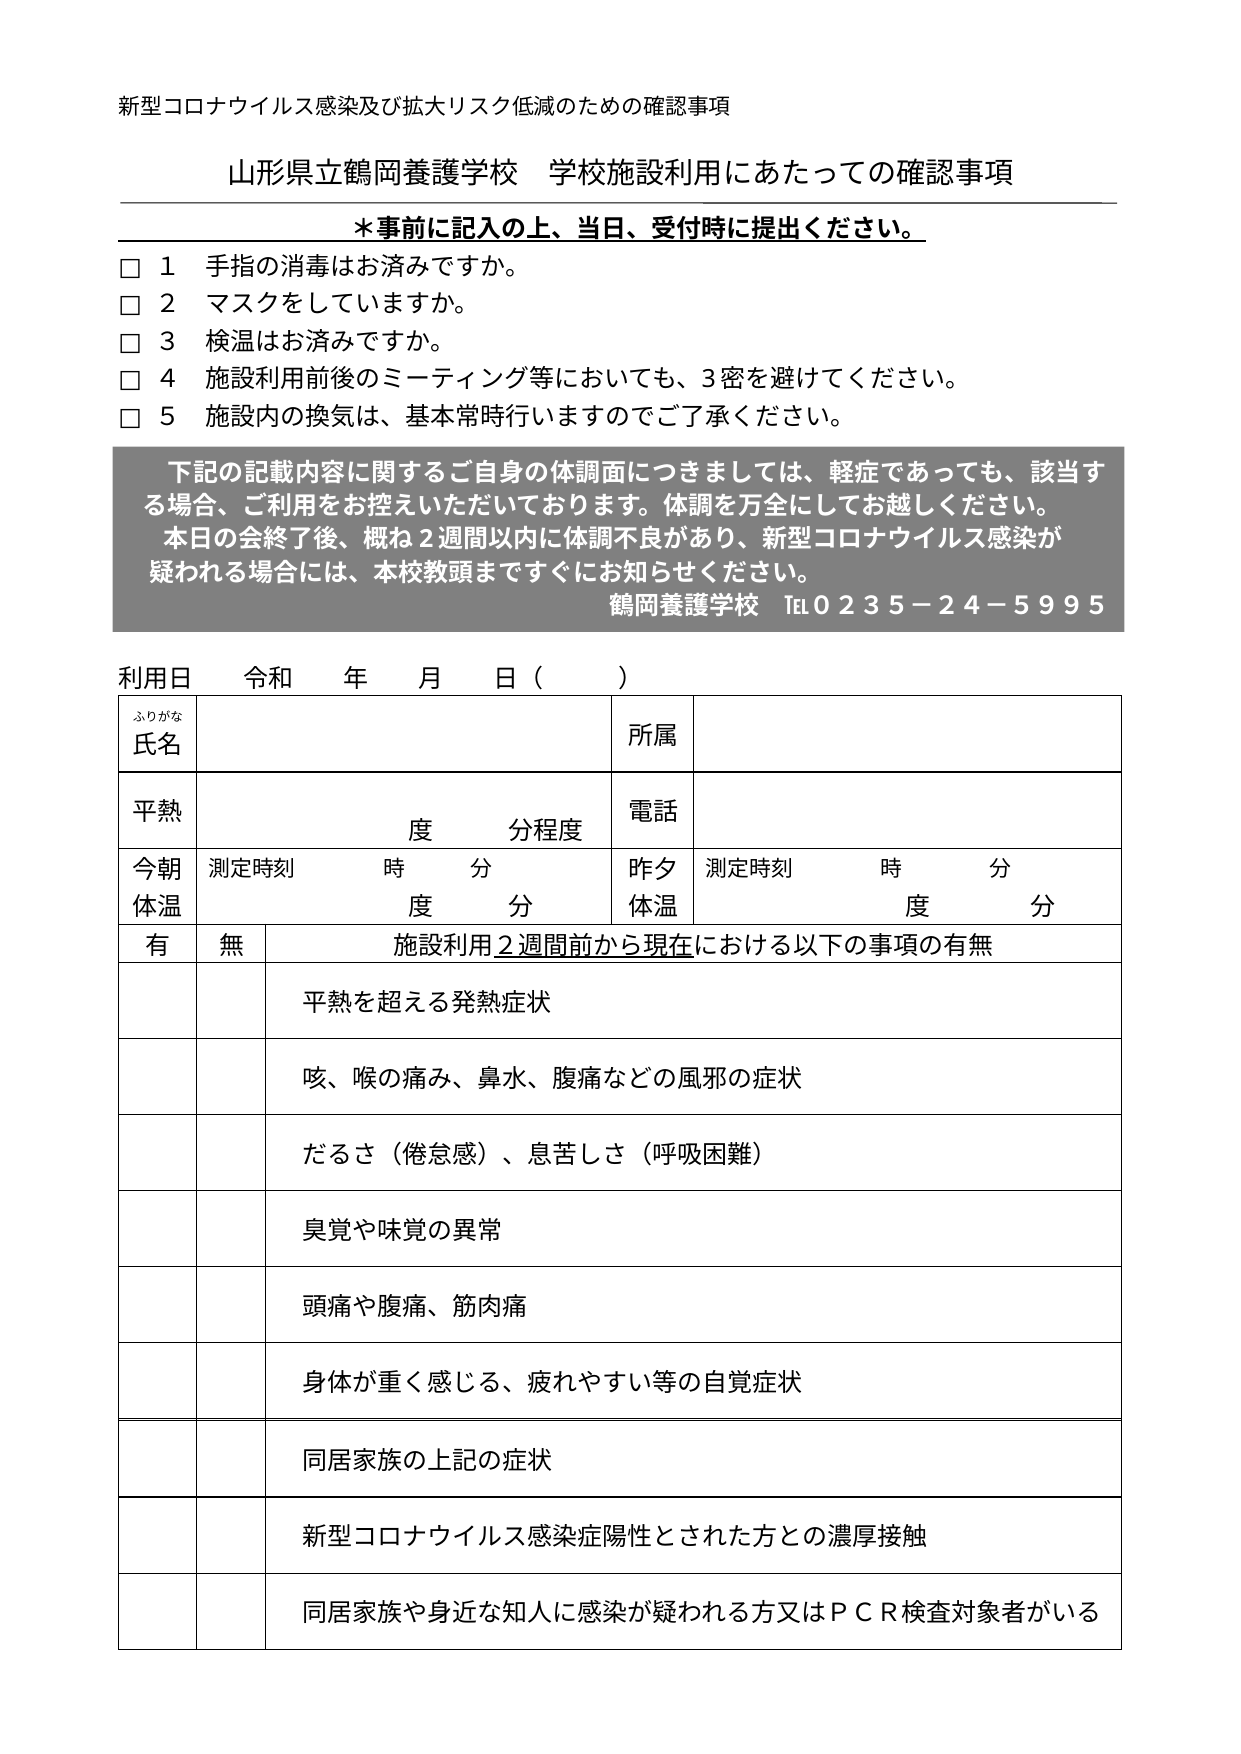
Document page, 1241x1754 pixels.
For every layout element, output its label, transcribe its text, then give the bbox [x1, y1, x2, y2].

table_cell 今朝体温 [119, 849, 196, 923]
table_cell だるさ（倦怠感）、息苦しさ（呼吸困難） [266, 1115, 1121, 1190]
table_cell [694, 773, 1121, 847]
table_cell 平熱 [119, 773, 196, 847]
table_cell [119, 1039, 196, 1114]
table_cell [119, 1115, 196, 1190]
table_cell [119, 963, 196, 1038]
list １ 手指の消毒はお済みですか。 [118, 245, 1122, 283]
table_cell [197, 1421, 265, 1496]
table_cell [197, 1267, 265, 1342]
table_cell [119, 1343, 196, 1418]
table_cell [119, 1421, 196, 1496]
table_cell 臭覚や味覚の異常 [266, 1191, 1121, 1266]
table_cell 平熱を超える発熱症状 [266, 963, 1121, 1038]
table_cell 施設利用２週間前から現在における以下の事項の有無 [266, 925, 1121, 962]
table_cell [197, 1115, 265, 1190]
table_cell [197, 1039, 265, 1114]
list ５ 施設内の換気は、基本常時行いますのでご了承ください。 [118, 395, 1122, 433]
table_cell [119, 1574, 196, 1648]
text ＊事前に記入の上、当日、受付時に提出ください。 [118, 208, 1122, 245]
table_cell 同居家族の上記の症状 [266, 1421, 1121, 1496]
list ４ 施設利用前後のミーティング等においても、3密を避けてください。 [118, 358, 1122, 395]
table_cell [197, 1574, 265, 1648]
table_cell 頭痛や腹痛、筋肉痛 [266, 1267, 1121, 1342]
table_cell [119, 1498, 196, 1572]
table_cell 無 [197, 925, 265, 962]
table_cell [197, 963, 265, 1038]
text 山形県立鶴岡養護学校 学校施設利用にあたっての確認事項 [118, 133, 1122, 208]
table_header 所属 [612, 696, 693, 771]
table_cell 昨夕体温 [612, 849, 693, 923]
table_header [197, 696, 611, 771]
table_cell [197, 1498, 265, 1572]
list ２ マスクをしていますか。 [118, 283, 1122, 320]
text 利用日 令和 年 月 日（ ） [118, 658, 1122, 695]
list ３ 検温はお済みですか。 [118, 320, 1122, 358]
table_cell 新型コロナウイルス感染症陽性とされた方との濃厚接触 [266, 1498, 1121, 1572]
table_cell 電話 [612, 773, 693, 847]
table_cell 度 分程度 [197, 773, 611, 847]
table_cell 測定時刻 時 分 度 分 [197, 849, 611, 923]
table_cell 測定時刻 時 分 度 分 [694, 849, 1121, 923]
table_cell [197, 1191, 265, 1266]
table_cell [119, 1267, 196, 1342]
table_header [694, 696, 1121, 771]
table_cell 有 [119, 925, 196, 962]
table_cell [197, 1343, 265, 1418]
table_cell 同居家族や身近な知人に感染が疑われる方又はＰＣＲ検査対象者がいる [266, 1574, 1121, 1648]
table_header [119, 696, 196, 771]
table_cell 咳、喉の痛み、鼻水、腹痛などの風邪の症状 [266, 1039, 1121, 1114]
table_cell 身体が重く感じる、疲れやすい等の自覚症状 [266, 1343, 1121, 1418]
table_cell [119, 1191, 196, 1266]
